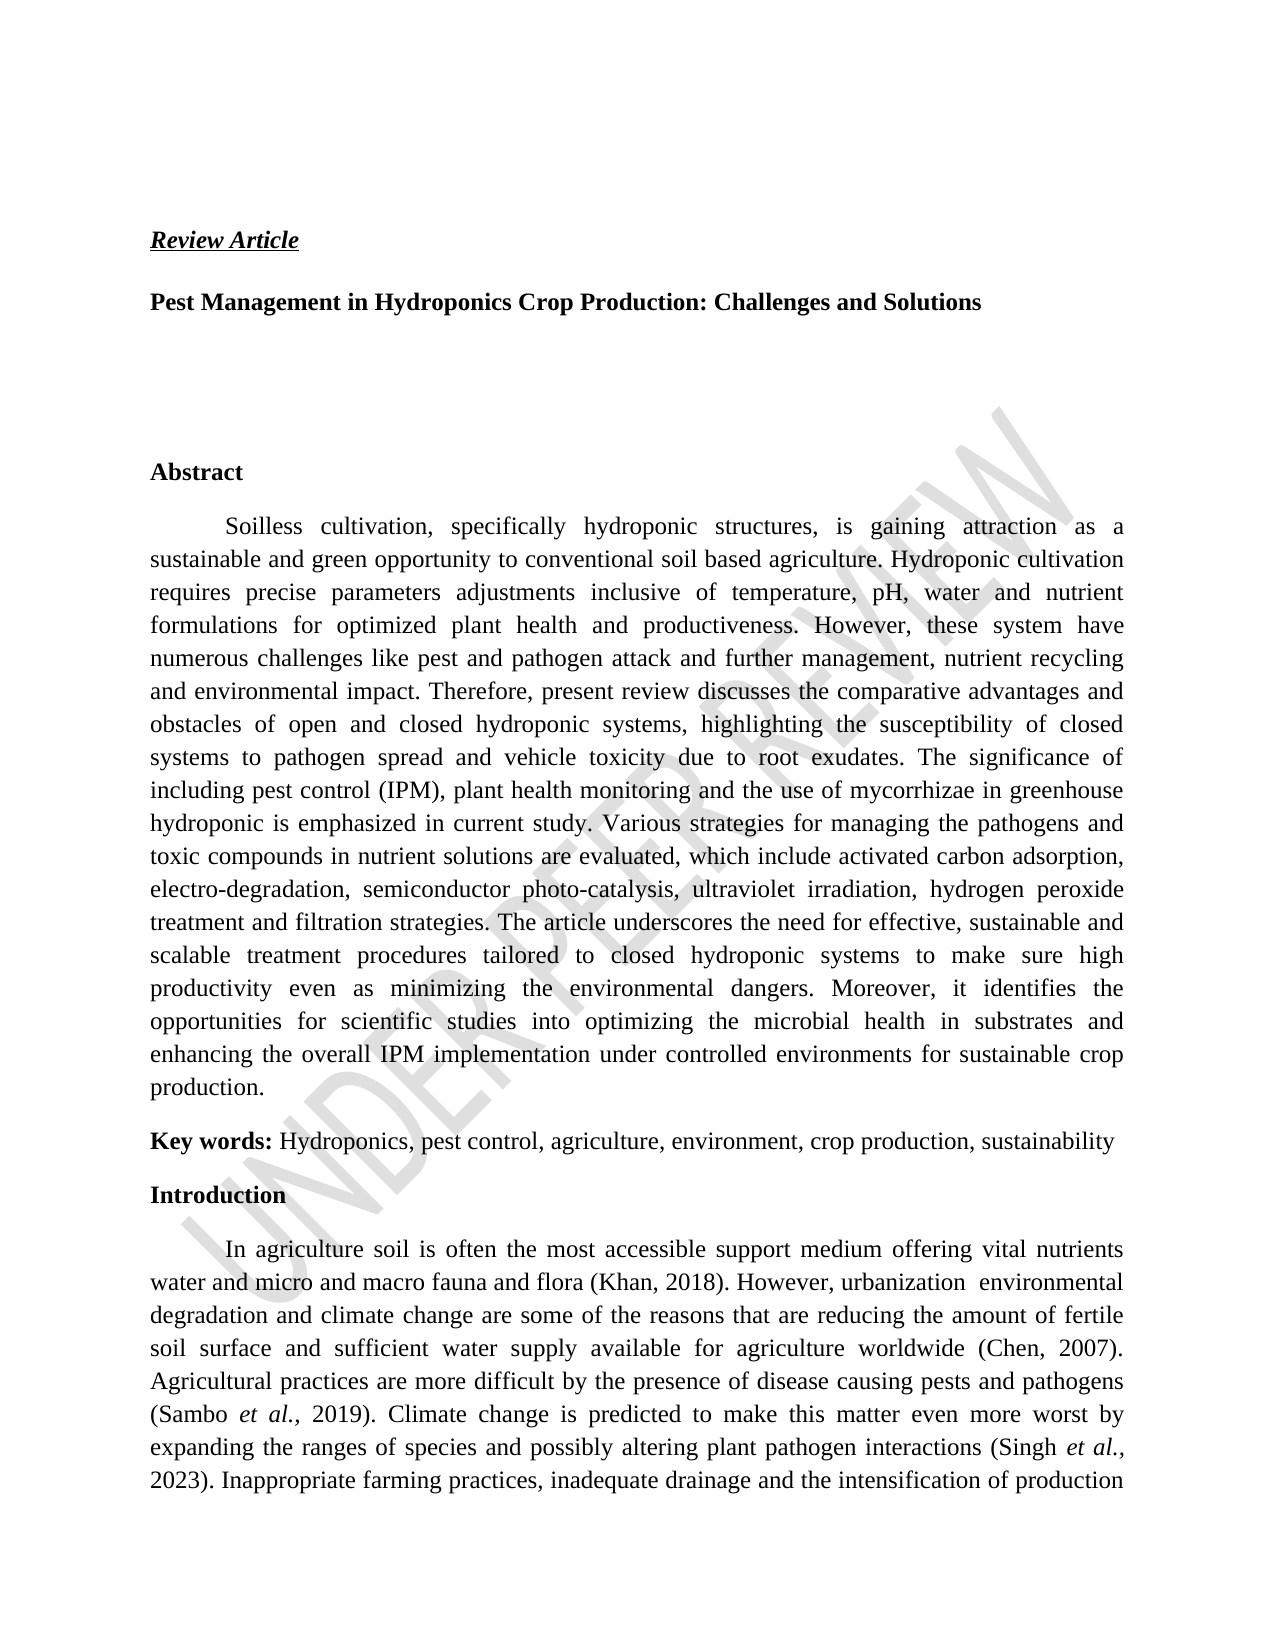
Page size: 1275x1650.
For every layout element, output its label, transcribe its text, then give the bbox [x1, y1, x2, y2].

text Key words: Hydroponics, pest control, agriculture, environment, crop production, sustainability [150, 1126, 1125, 1155]
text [150, 1234, 1125, 1494]
text Pest Management in Hydroponics Crop Production: Challenges and Solutions [150, 287, 1125, 316]
text Review Article [150, 225, 1125, 254]
text Introduction [150, 1180, 1125, 1209]
text Abstract [150, 457, 1125, 486]
text Soilless cultivation, specifically hydroponic structures, is gaining attraction as a sustainable and green opportunity to conventional soil based agriculture. Hydroponic cultivation requires precise parameters adjustments inclusive of temperature, pH, water and nutrient formulations for optimized plant health and productiveness. However, these system have numerous challenges like pest and pathogen attack and further management, nutrient recycling and environmental impact. Therefore, present review discusses the comparative advantages and obstacles of open and closed hydroponic systems, highlighting the susceptibility of closed systems to pathogen spread and vehicle toxicity due to root exudates. The significance of including pest control (IPM), plant health monitoring and the use of mycorrhizae in greenhouse hydroponic is emphasized in current study. Various strategies for managing the pathogens and toxic compounds in nutrient solutions are evaluated, which include activated carbon adsorption, electro-degradation, semiconductor photo-catalysis, ultraviolet irradiation, hydrogen peroxide treatment and filtration strategies. The article underscores the need for effective, sustainable and scalable treatment procedures tailored to closed hydroponic systems to make sure high productivity even as minimizing the environmental dangers. Moreover, it identifies the opportunities for scientific studies into optimizing the microbial health in substrates and enhancing the overall IPM implementation under controlled environments for sustainable crop production. [150, 511, 1125, 1101]
